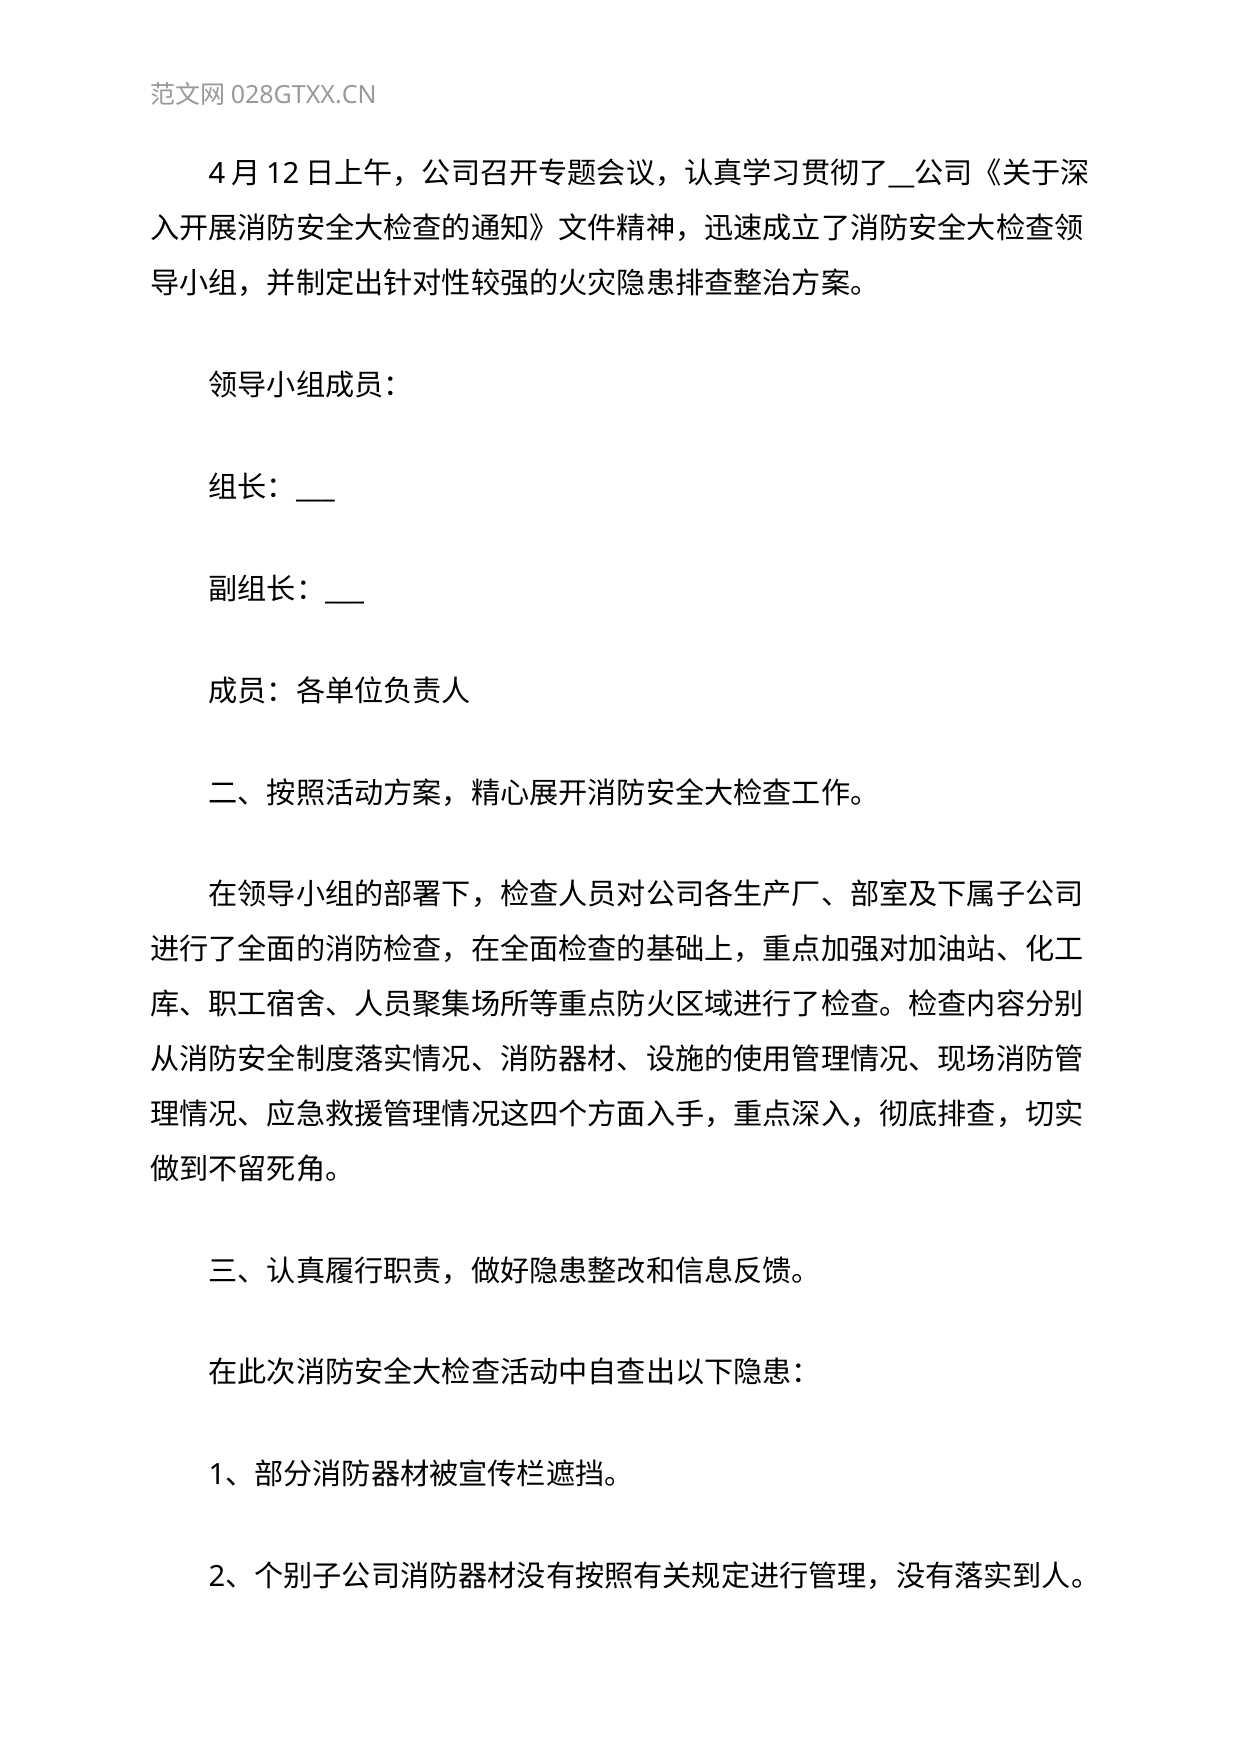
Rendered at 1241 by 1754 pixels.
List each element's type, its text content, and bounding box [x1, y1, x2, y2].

text 成员：各单位负责人 [150, 667, 1090, 710]
text 2、个别子公司消防器材没有按照有关规定进行管理，没有落实到人。 [150, 1553, 1090, 1595]
text 二、按照活动方案，精心展开消防安全大检查工作。 [150, 769, 1090, 811]
text 1、部分消防器材被宣传栏遮挡。 [150, 1451, 1090, 1493]
text 领导小组成员： [150, 362, 1090, 404]
text 副组长：___ [150, 565, 1090, 608]
text 三、认真履行职责，做好隐患整改和信息反馈。 [150, 1247, 1090, 1289]
text 在此次消防安全大检查活动中自查出以下隐患： [150, 1349, 1090, 1391]
text 组长：___ [150, 463, 1090, 506]
text 4月12日上午，公司召开专题会议，认真学习贯彻了__公司《关于深入开展消防安全大检查的通知》文件精神，迅速成立了消防安全大检查领导小组，并制定出针对性较强的火灾隐患排查整治方案。 [150, 150, 1090, 302]
text 在领导小组的部署下，检查人员对公司各生产厂、部室及下属子公司进行了全面的消防检查，在全面检查的基础上，重点加强对加油站、化工库、职工宿舍、人员聚集场所等重点防火区域进行了检查。检查内容分别从消防安全制度落实情况、消防器材、设施的使用管理情况、现场消防管理情况、应急救援管理情况这四个方面入手，重点深入，彻底排查，切实做到不留死角。 [150, 871, 1090, 1188]
